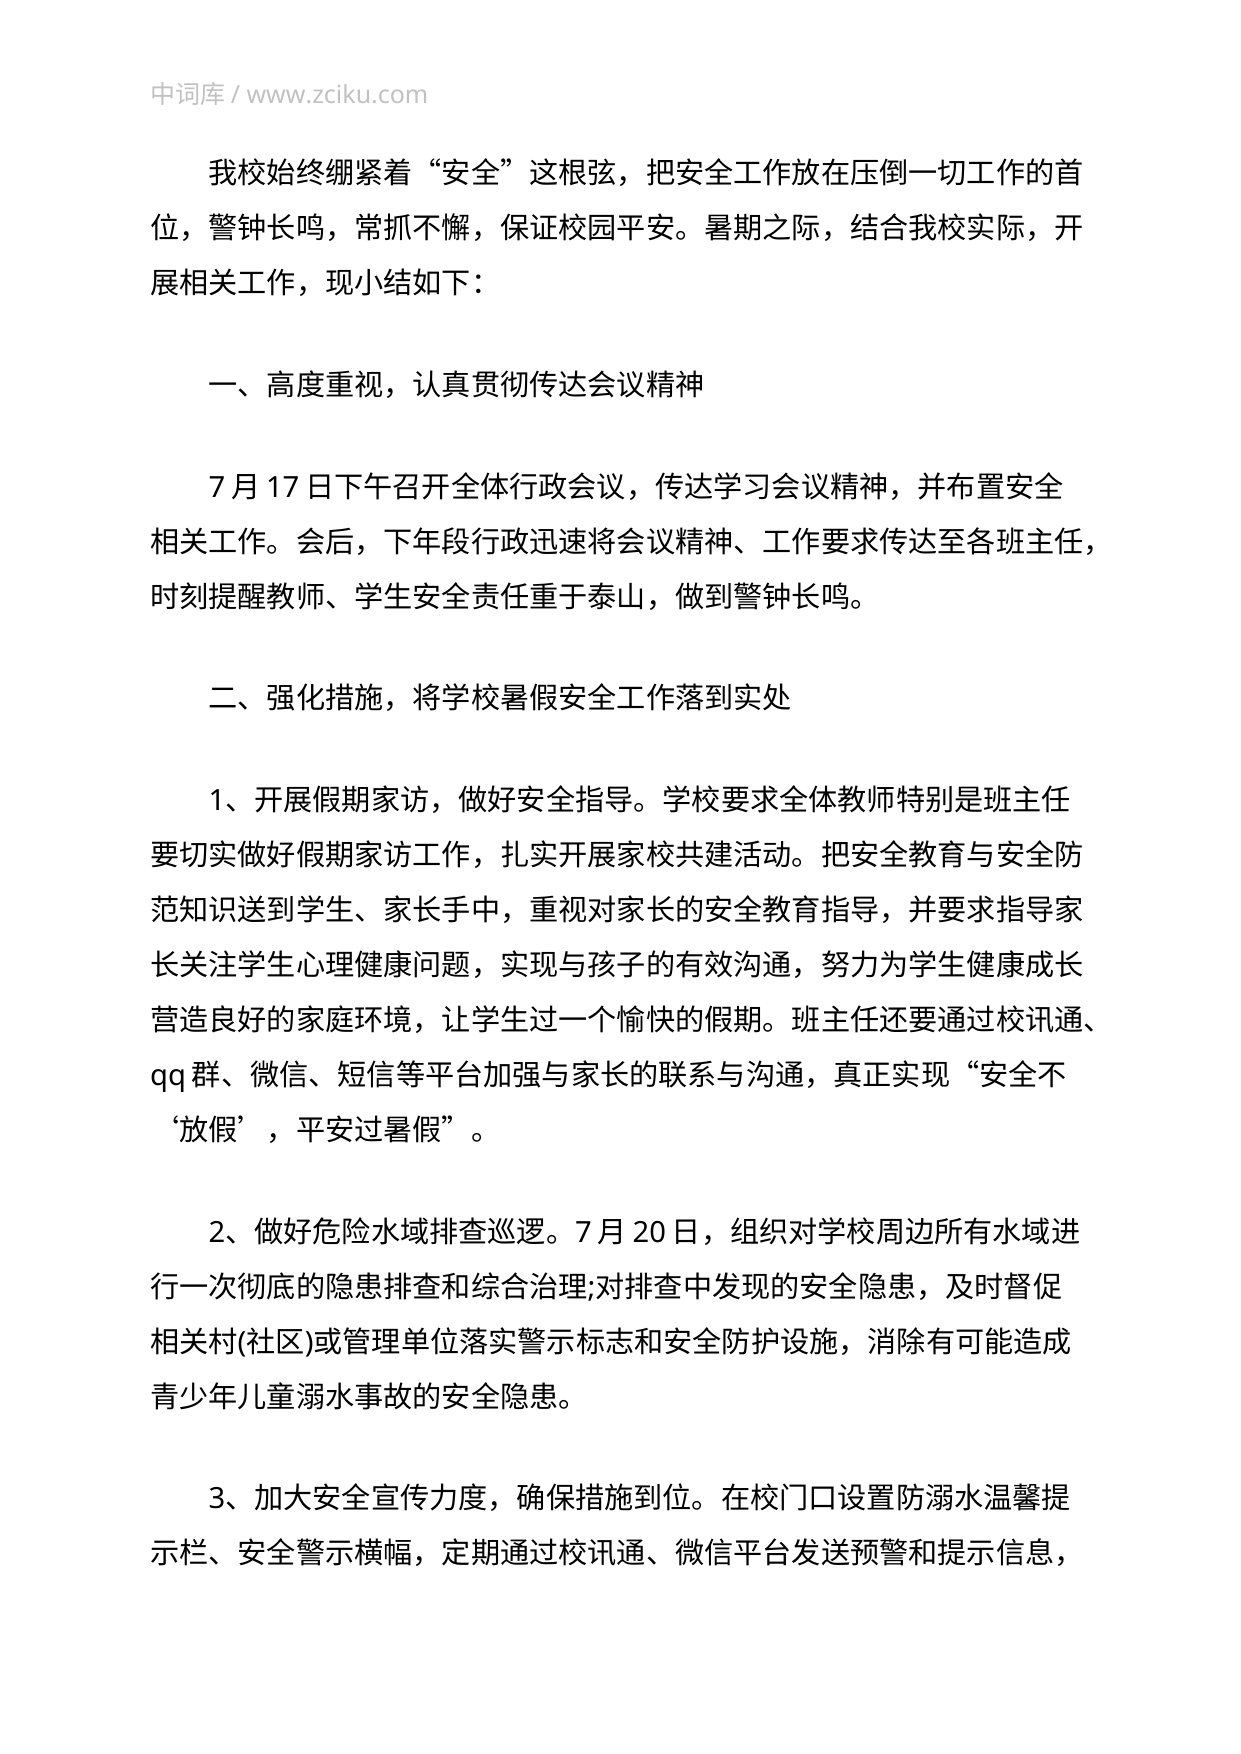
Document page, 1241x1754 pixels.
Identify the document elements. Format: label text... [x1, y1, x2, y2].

text 二、强化措施，将学校暑假安全工作落到实处 [150, 675, 1090, 717]
text 1、开展假期家访，做好安全指导。学校要求全体教师特别是班主任要切实做好假期家访工作，扎实开展家校共建活动。把安全教育与安全防范知识送到学生、家长手中，重视对家长的安全教育指导，并要求指导家长关注学生心理健康问题，实现与孩子的有效沟通，努力为学生健康成长营造良好的家庭环境，让学生过一个愉快的假期。班主任还要通过校讯通、qq群、微信、短信等平台加强与家长的联系与沟通，真正实现“安全不‘放假’，平安过暑假”。 [150, 777, 1090, 1149]
text 一、高度重视，认真贯彻传达会议精神 [150, 362, 1090, 404]
text 2、做好危险水域排查巡逻。7月20日，组织对学校周边所有水域进行一次彻底的隐患排查和综合治理;对排查中发现的安全隐患，及时督促相关村(社区)或管理单位落实警示标志和安全防护设施，消除有可能造成青少年儿童溺水事故的安全隐患。 [150, 1208, 1090, 1415]
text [150, 1475, 1090, 1572]
text 7月17日下午召开全体行政会议，传达学习会议精神，并布置安全相关工作。会后，下年段行政迅速将会议精神、工作要求传达至各班主任，时刻提醒教师、学生安全责任重于泰山，做到警钟长鸣。 [150, 463, 1090, 616]
text 我校始终绷紧着“安全”这根弦，把安全工作放在压倒一切工作的首位，警钟长鸣，常抓不懈，保证校园平安。暑期之际，结合我校实际，开展相关工作，现小结如下： [150, 150, 1090, 302]
